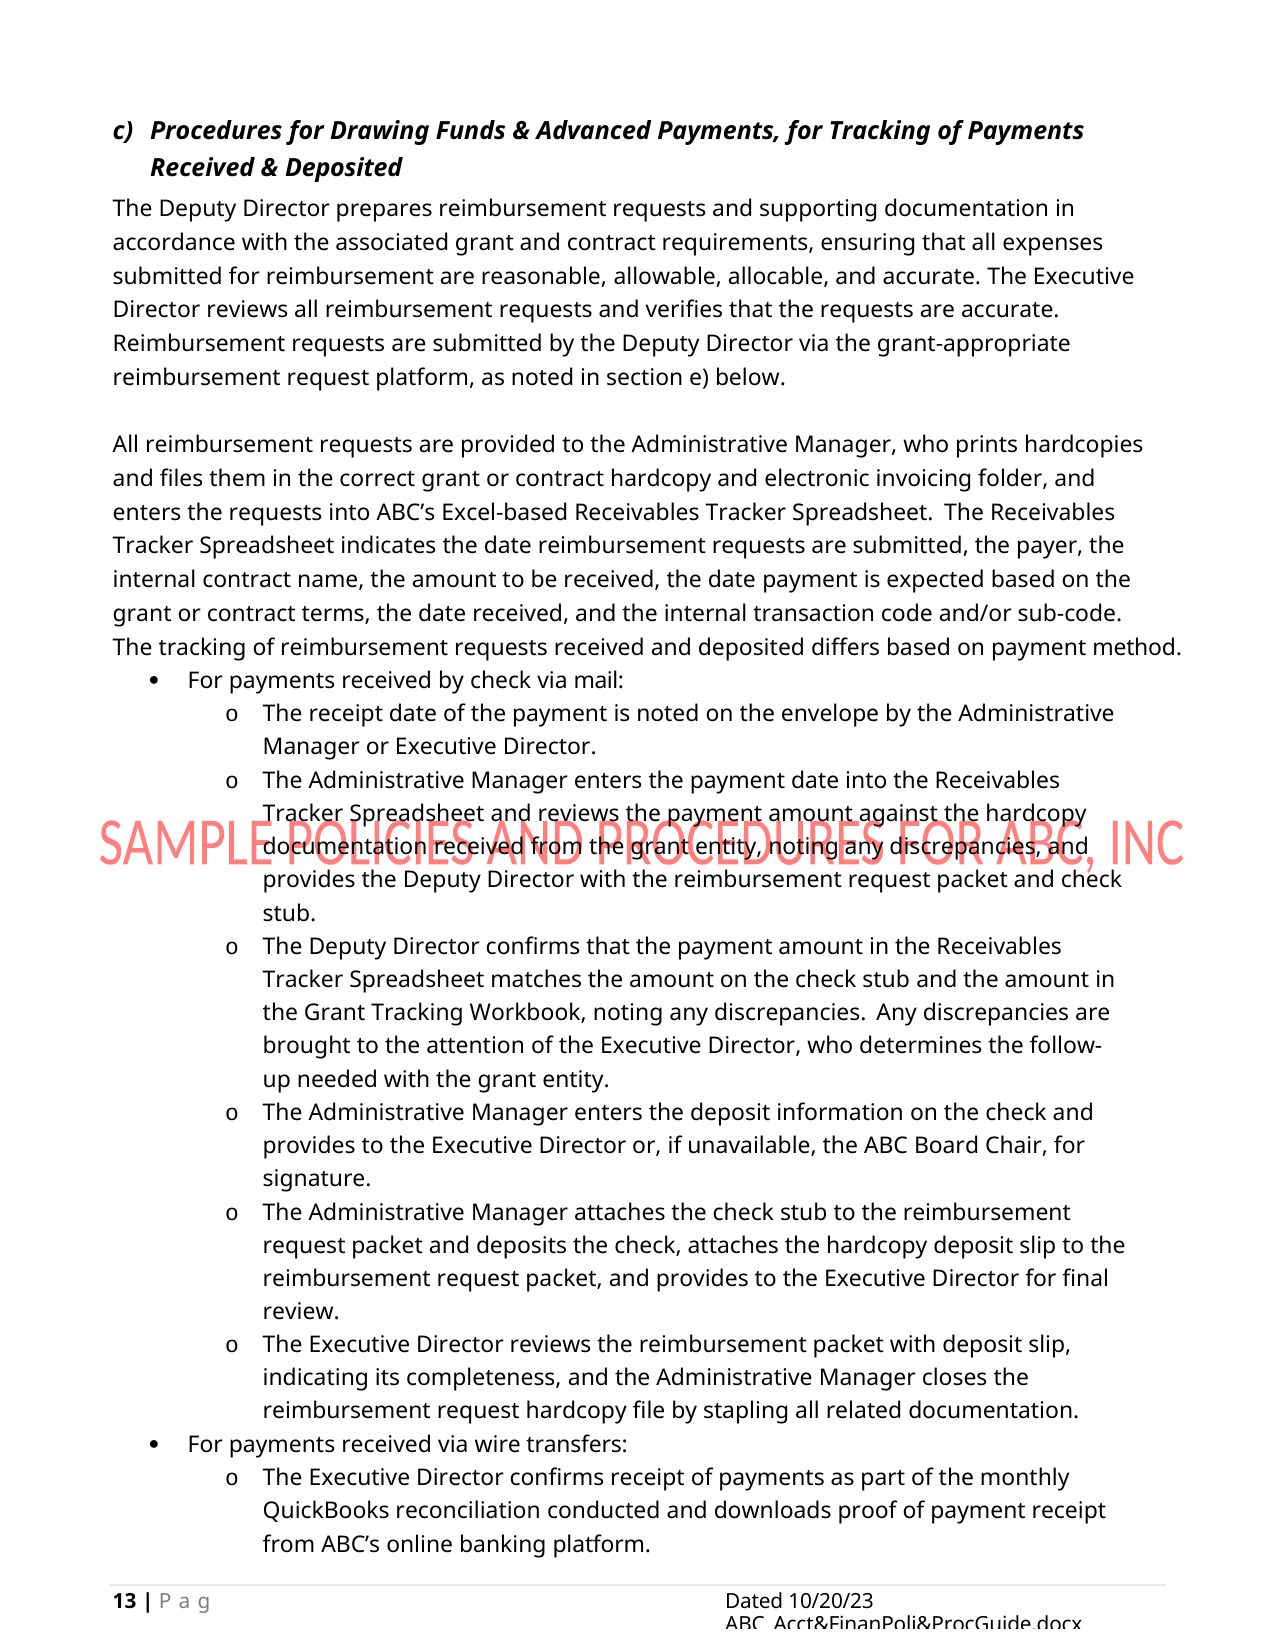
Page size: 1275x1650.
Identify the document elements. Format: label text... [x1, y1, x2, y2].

list The Administrative Manager enters the payment date into the Receivables Tracker Spreadsheet and reviews the payment amount against the hardcopy documentation received from the grant entity, noting any discrepancies, and provides the Deputy Director with the reimbursement request packet and check stub. [225, 764, 1142, 928]
list For payments received by check via mail: [150, 664, 1183, 695]
list Procedures for Drawing Funds & Advanced Payments, for Tracking of Payments Received & Deposited [112, 112, 1113, 183]
list The Executive Director reviews the reimbursement packet with deposit slip, indicating its completeness, and the Administrative Manager closes the reimbursement request hardcopy file by stapling all related documentation. [225, 1328, 1129, 1426]
text The Deputy Director prepares reimbursement requests and supporting documentation in accordance with the associated grant and contract requirements, ensuring that all expenses submitted for reimbursement are reasonable, allowable, allocable, and accurate. The Executive Director reviews all reimbursement requests and verifies that the requests are accurate. Reimbursement requests are submitted by the Deputy Director via the grant-appropriate reimbursement request platform, as noted in section e) below. [112, 192, 1151, 392]
list The receipt date of the payment is noted on the envelope by the Administrative Manager or Executive Director. [225, 697, 1125, 762]
list The Administrative Manager attaches the check stub to the reimbursement request packet and deposits the check, attaches the hardcopy deposit slip to the reimbursement request packet, and provides to the Executive Director for final review. [225, 1196, 1157, 1326]
list For payments received via wire transfers: [150, 1428, 1183, 1459]
list The Executive Director confirms receipt of payments as part of the monthly QuickBooks reconciliation conducted and downloads proof of payment receipt from ABC’s online banking platform. [225, 1461, 1154, 1559]
text All reimbursement requests are provided to the Administrative Manager, who prints hardcopies and files them in the correct grant or contract hardcopy and electronic invoicing folder, and enters the requests into ABC’s Excel-based Receivables Tracker Spreadsheet. The Receivables Tracker Spreadsheet indicates the date reimbursement requests are submitted, the payer, the internal contract name, the amount to be received, the date payment is expected based on the grant or contract terms, the date received, and the internal transaction code and/or sub-code. [112, 428, 1152, 628]
list The Deputy Director confirms that the payment amount in the Receivables Tracker Spreadsheet matches the amount on the check stub and the amount in the Grant Tracking Workbook, noting any discrepancies. Any discrepancies are brought to the attention of the Executive Director, who determines the follow-up needed with the grant entity. [225, 930, 1120, 1094]
text The tracking of reimbursement requests received and deposited differs based on payment method. [112, 631, 1183, 662]
list The Administrative Manager enters the deposit information on the check and provides to the Executive Director or, if unavailable, the ABC Board Chair, for signature. [225, 1096, 1137, 1193]
